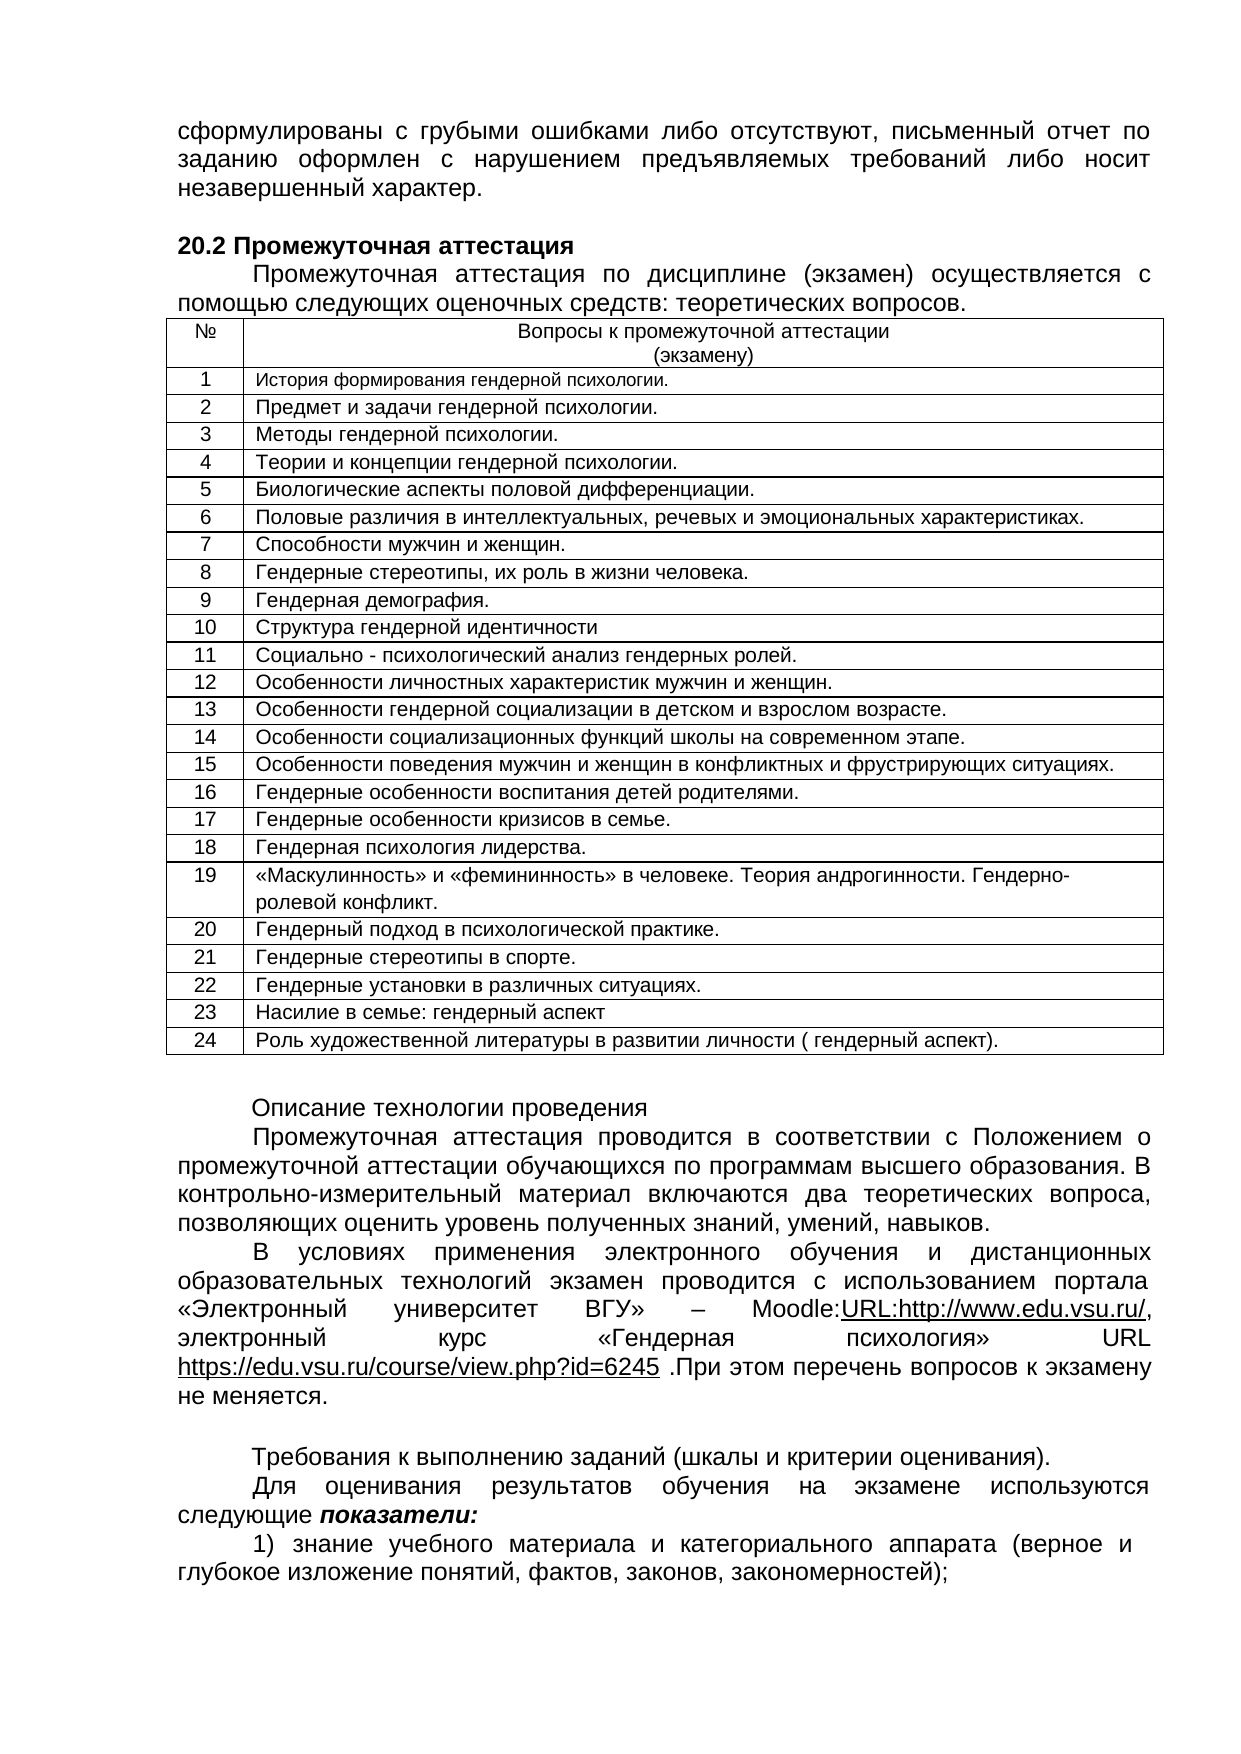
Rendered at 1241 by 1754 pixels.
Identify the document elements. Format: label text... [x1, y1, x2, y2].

table_cell Биологические аспекты половой дифференциации. [244, 478, 1163, 504]
table_cell 18 [167, 835, 243, 861]
table_header Вопросы к промежуточной аттестации (экзамену) [244, 319, 1163, 367]
table_cell 19 [167, 863, 243, 917]
table_cell Гендерные стереотипы в спорте. [244, 945, 1163, 972]
table_cell Роль художественной литературы в развитии личности ( гендерный аспект). [244, 1028, 1163, 1054]
table_cell 16 [167, 780, 243, 807]
table_cell 3 [167, 423, 243, 449]
table_cell Гендерный подход в психологической практике. [244, 918, 1163, 944]
table_cell 5 [167, 478, 243, 504]
table_cell 12 [167, 670, 243, 696]
table_cell 1 [167, 368, 243, 394]
table_cell 7 [167, 533, 243, 559]
table_cell Особенности социализационных функций школы на современном этапе. [244, 725, 1163, 752]
table_cell Гендерная психология лидерства. [244, 835, 1163, 861]
table_cell 24 [167, 1028, 243, 1054]
table_cell 21 [167, 945, 243, 972]
text сформулированы с грубыми ошибками либо отсутствуют, письменный отчет по заданию оформлен с нарушением предъявляемых требований либо носит незавершенный характер. [177, 116, 1152, 202]
table_cell Особенности гендерной социализации в детском и взрослом возрасте. [244, 698, 1163, 724]
table_cell 14 [167, 725, 243, 752]
table_cell 6 [167, 505, 243, 531]
table_cell Гендерные стереотипы, их роль в жизни человека. [244, 560, 1163, 587]
text «Электронный университет ВГУ» – Moodle:URL:http://www.edu.vsu.ru/, электронный курс «Гендерная психология» URL https://edu.vsu.ru/course/view.php?id=6245 .При этом перечень вопросов к экзамену не меняется. [177, 1294, 1152, 1409]
table_cell 13 [167, 698, 243, 724]
text Промежуточная аттестация проводится в соответствии с Положением о промежуточной аттестации обучающихся по программам высшего образования. В контрольно-измерительный материал включаются два теоретических вопроса, позволяющих оценить уровень полученных знаний, умений, навыков. [177, 1122, 1152, 1237]
table_cell 2 [167, 395, 243, 422]
table_cell 10 [167, 615, 243, 641]
text Промежуточная аттестация по дисциплине (экзамен) осуществляется с помощью следующих оценочных средств: теоретических вопросов. [177, 259, 1152, 317]
text Для оценивания результатов обучения на экзамене используются следующие показатели: [177, 1471, 1151, 1529]
table_cell Насилие в семье: гендерный аспект [244, 1000, 1163, 1027]
table_cell Социально - психологический анализ гендерных ролей. [244, 643, 1163, 669]
table_cell История формирования гендерной психологии. [244, 368, 1163, 394]
text В условиях применения электронного обучения и дистанционных образовательных технологий экзамен проводится с использованием портала [177, 1237, 1152, 1294]
table_cell 17 [167, 808, 243, 834]
text Требования к выполнению заданий (шкалы и критерии оценивания). [251, 1442, 1180, 1471]
table_cell 11 [167, 643, 243, 669]
table_cell Гендерные особенности кризисов в семье. [244, 808, 1163, 834]
table_cell Гендерные установки в различных ситуациях. [244, 973, 1163, 999]
table_cell «Маскулинность» и «фемининность» в человеке. Теория андрогинности. Гендерно- ролевой конфликт. [244, 863, 1163, 917]
table_cell Способности мужчин и женщин. [244, 533, 1163, 559]
table_cell 9 [167, 588, 243, 614]
table_cell 15 [167, 753, 243, 779]
text Описание технологии проведения [251, 1093, 1180, 1122]
table_cell Особенности личностных характеристик мужчин и женщин. [244, 670, 1163, 696]
table_header № [167, 319, 243, 367]
table_cell Гендерные особенности воспитания детей родителями. [244, 780, 1163, 807]
table_cell 8 [167, 560, 243, 587]
table_cell Особенности поведения мужчин и женщин в конфликтных и фрустрирующих ситуациях. [244, 753, 1163, 779]
table_cell Структура гендерной идентичности [244, 615, 1163, 641]
table_cell 22 [167, 973, 243, 999]
table_cell Половые различия в интеллектуальных, речевых и эмоциональных характеристиках. [244, 505, 1163, 531]
list знание учебного материала и категориального аппарата (верное и глубокое изложение понятий, фактов, законов, закономерностей); [177, 1529, 1152, 1586]
table_cell Гендерная демография. [244, 588, 1163, 614]
table_cell Теории и концепции гендерной психологии. [244, 450, 1163, 476]
subtitle Промежуточная аттестация [177, 231, 1180, 259]
table_cell 20 [167, 918, 243, 944]
table_cell 23 [167, 1000, 243, 1027]
table_cell 4 [167, 450, 243, 476]
table_cell Предмет и задачи гендерной психологии. [244, 395, 1163, 422]
table_cell Методы гендерной психологии. [244, 423, 1163, 449]
